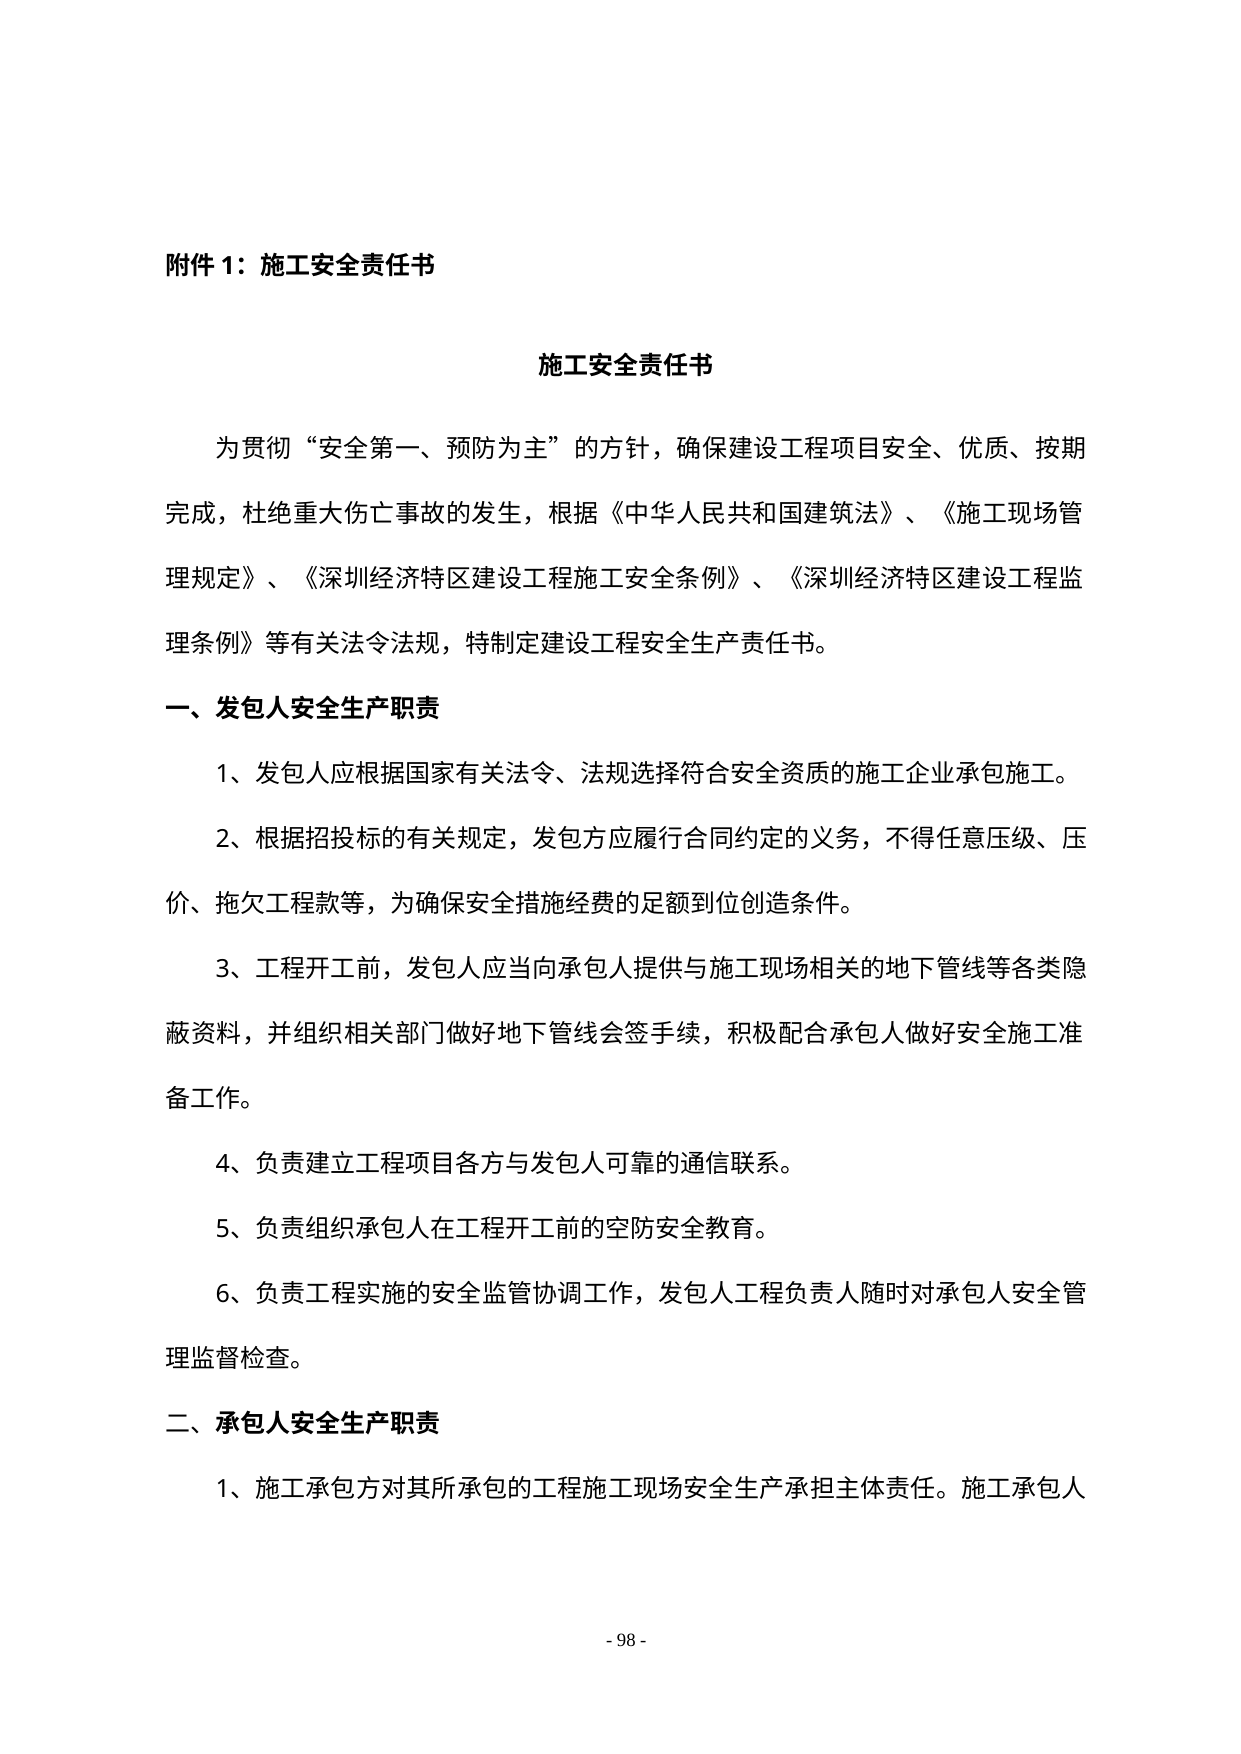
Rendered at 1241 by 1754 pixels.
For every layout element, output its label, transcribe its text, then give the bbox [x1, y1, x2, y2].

text 2、根据招投标的有关规定，发包方应履行合同约定的义务，不得任意压级、压价、拖欠工程款等，为确保安全措施经费的足额到位创造条件。 [165, 804, 1087, 934]
text 附件1：施工安全责任书 [165, 231, 1087, 296]
text 二、承包人安全生产职责 [165, 1389, 1087, 1454]
text 一、发包人安全生产职责 [165, 674, 1087, 739]
text 6、负责工程实施的安全监管协调工作，发包人工程负责人随时对承包人安全管理监督检查。 [165, 1259, 1087, 1389]
text 4、负责建立工程项目各方与发包人可靠的通信联系。 [165, 1129, 1087, 1194]
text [165, 1454, 1087, 1519]
text 为贯彻“安全第一、预防为主”的方针，确保建设工程项目安全、优质、按期完成，杜绝重大伤亡事故的发生，根据《中华人民共和国建筑法》、《施工现场管理规定》、《深圳经济特区建设工程施工安全条例》、《深圳经济特区建设工程监理条例》等有关法令法规，特制定建设工程安全生产责任书。 [165, 414, 1087, 674]
text 5、负责组织承包人在工程开工前的空防安全教育。 [165, 1194, 1087, 1259]
text 3、工程开工前，发包人应当向承包人提供与施工现场相关的地下管线等各类隐蔽资料，并组织相关部门做好地下管线会签手续，积极配合承包人做好安全施工准备工作。 [165, 934, 1087, 1129]
text 施工安全责任书 [165, 331, 1087, 396]
text 1、发包人应根据国家有关法令、法规选择符合安全资质的施工企业承包施工。 [165, 739, 1087, 804]
